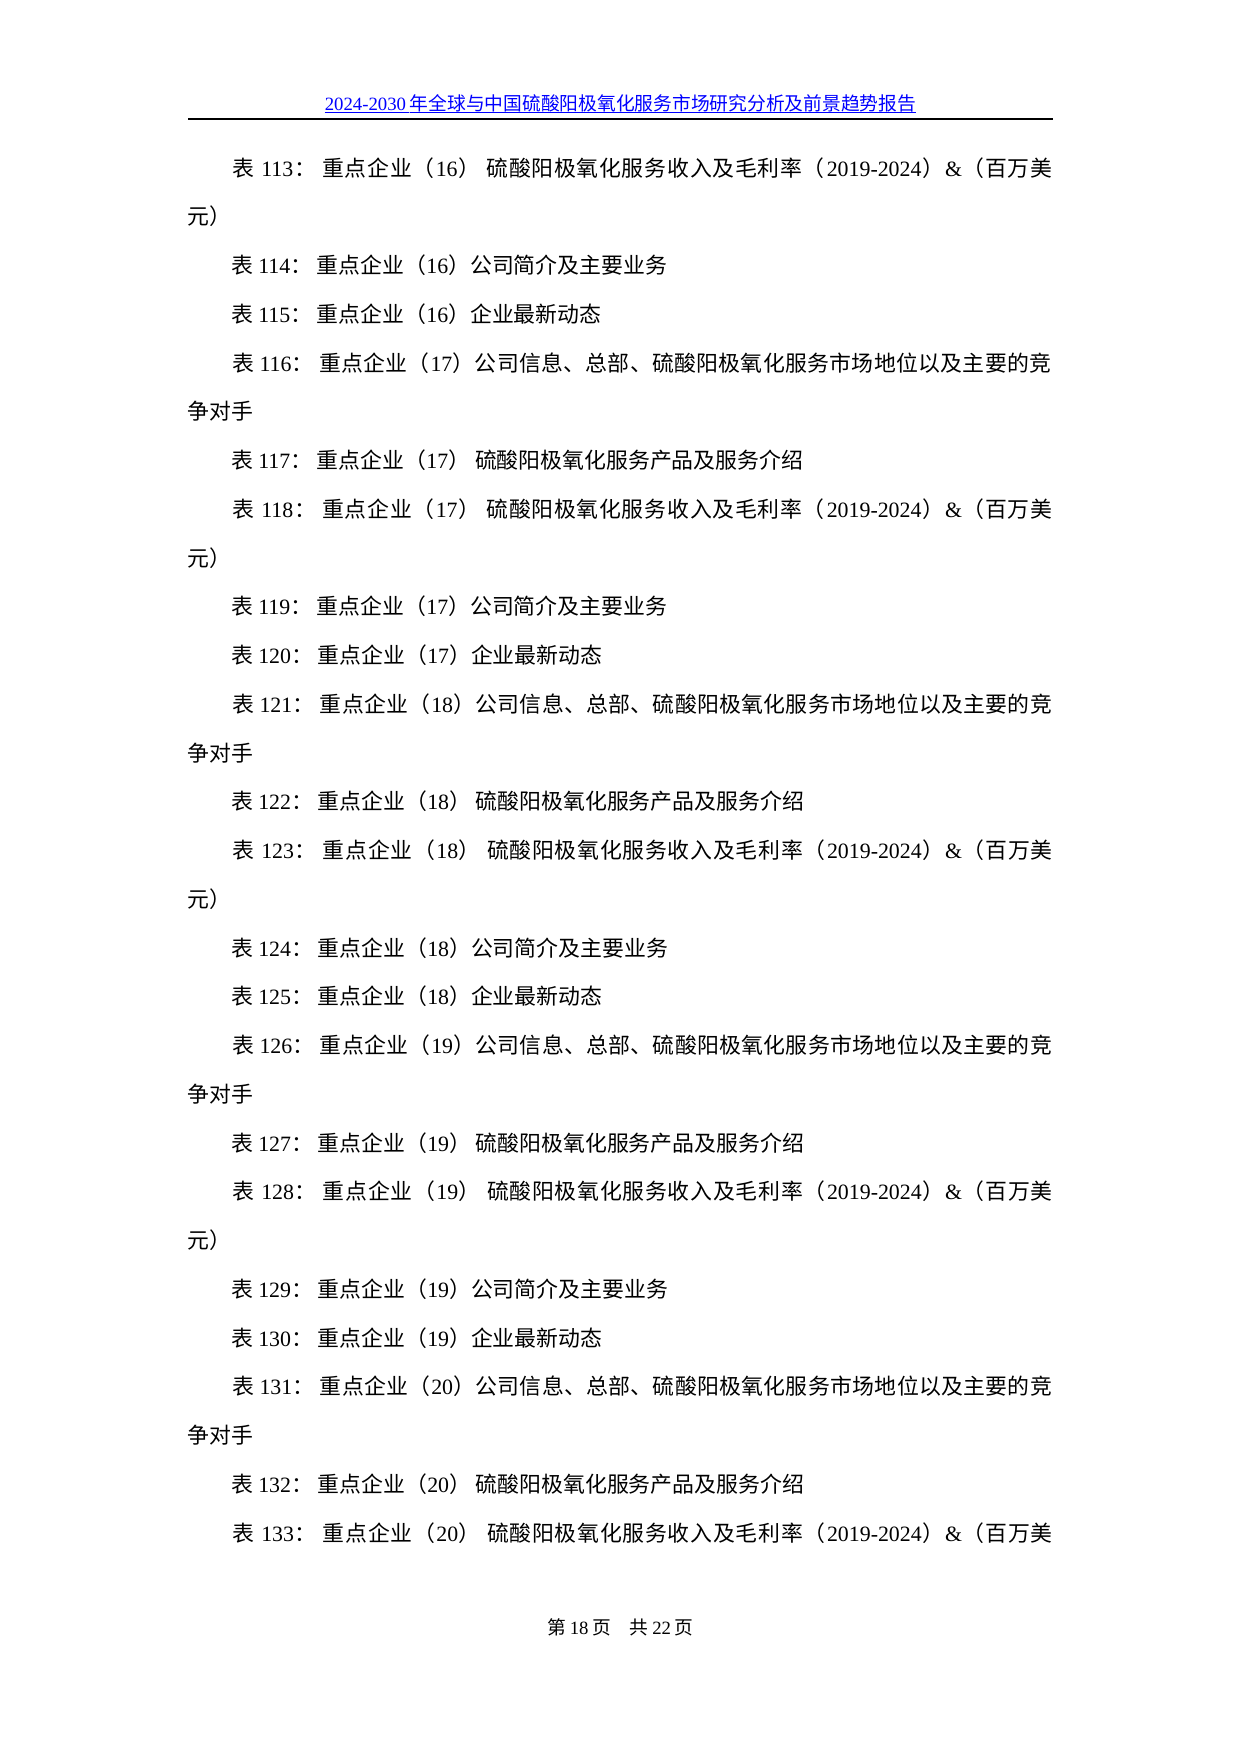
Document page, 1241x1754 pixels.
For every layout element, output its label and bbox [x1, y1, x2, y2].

text [187, 150, 1053, 1548]
